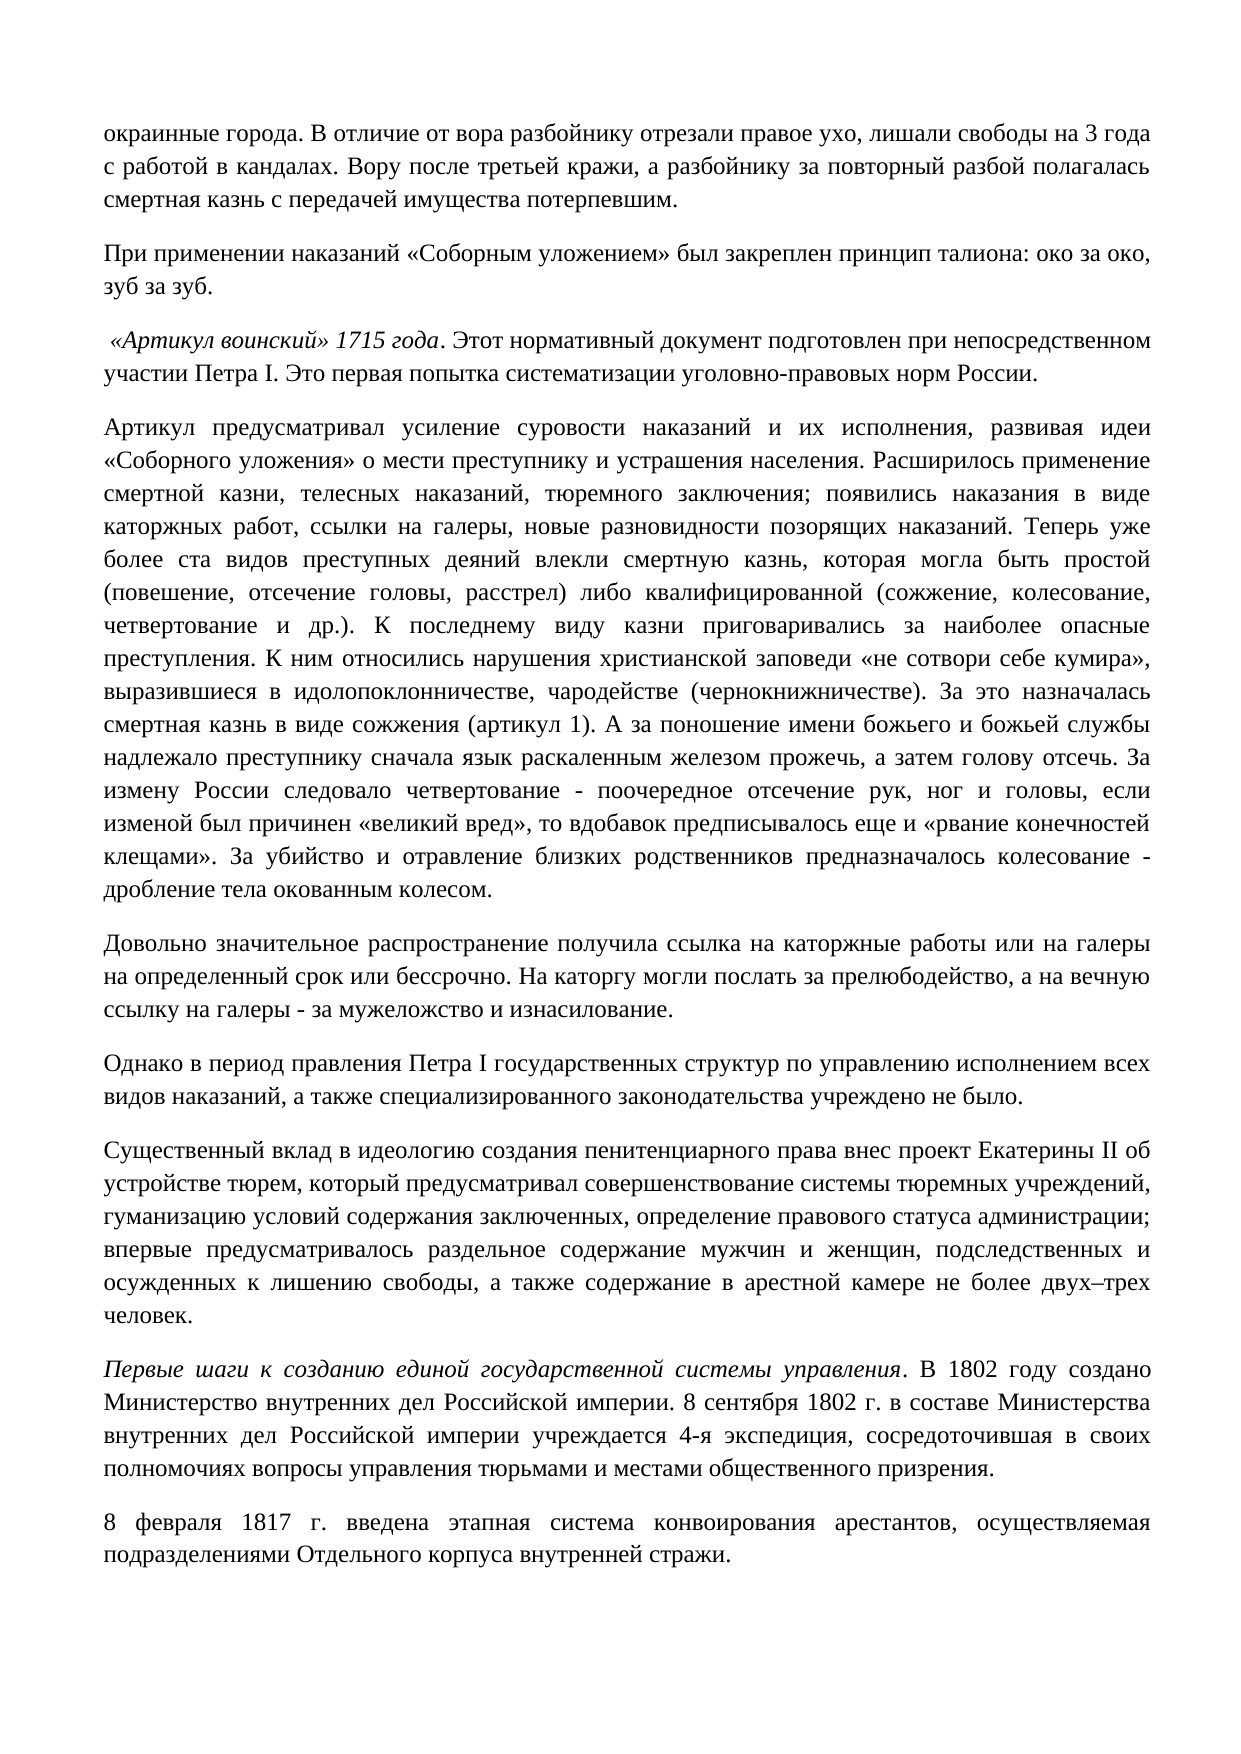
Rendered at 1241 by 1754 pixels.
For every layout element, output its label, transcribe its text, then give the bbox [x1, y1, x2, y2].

text Существенный вклад в идеологию создания пенитенциарного права внес проект Екатерины II об устройстве тюрем, который предусматривал совершенствование системы тюремных учреждений, гуманизацию условий содержания заключенных, определение правового статуса администрации; впервые предусматривалось раздельное содержание мужчин и женщин, подследственных и осужденных к лишению свободы, а также содержание в арестной камере не более двух–трех человек. [103, 1135, 1152, 1328]
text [103, 118, 1152, 213]
text 8 февраля 1817 г. введена этапная система конвоирования арестантов, осуществляемая подразделениями Отдельного корпуса внутренней стражи. [103, 1507, 1152, 1568]
text Первые шаги к созданию единой государственной системы управления. В 1802 году создано Министерство внутренних дел Российской империи. 8 сентября 1802 г. в составе Министерства внутренних дел Российской империи учреждается 4-я экспедиция, сосредоточившая в своих полномочиях вопросы управления тюрьмами и местами общественного призрения. [103, 1354, 1152, 1481]
text Однако в период правления Петра I государственных структур по управлению исполнением всех видов наказаний, а также специализированного законодательства учреждено не было. [103, 1048, 1152, 1109]
text «Артикул воинский» 1715 года. Этот нормативный документ подготовлен при непосредственном участии Петра I. Это первая попытка систематизации уголовно-правовых норм России. [103, 325, 1152, 387]
text Артикул предусматривал усиление суровости наказаний и их исполнения, развивая идеи «Соборного уложения» о мести преступнику и устрашения населения. Расширилось применение смертной казни, телесных наказаний, тюремного заключения; появились наказания в виде каторжных работ, ссылки на галеры, новые разновидности позорящих наказаний. Теперь уже более ста видов преступных деяний влекли смертную казнь, которая могла быть простой (повешение, отсечение головы, расстрел) либо квалифицированной (сожжение, колесование, четвертование и др.). К последнему виду казни приговаривались за наиболее опасные преступления. К ним относились нарушения христианской заповеди «не сотвори себе кумира», выразившиеся в идолопоклонничестве, чародействе (чернокнижничестве). За это назначалась смертная казнь в виде сожжения (артикул 1). А за поношение имени божьего и божьей службы надлежало преступнику сначала язык раскаленным железом прожечь, а затем голову отсечь. За измену России следовало четвертование - поочередное отсечение рук, ног и головы, если изменой был причинен «великий вред», то вдобавок предписывалось еще и «рвание конечностей клещами». За убийство и отравление близких родственников предназначалось колесование - дробление тела окованным колесом. [103, 412, 1152, 903]
text Довольно значительное распространение получила ссылка на каторжные работы или на галеры на определенный срок или бессрочно. На каторгу могли послать за прелюбодейство, а на вечную ссылку на галеры - за мужеложство и изнасилование. [103, 928, 1152, 1023]
text При применении наказаний «Соборным уложением» был закреплен принцип талиона: око за око, зуб за зуб. [103, 238, 1152, 300]
